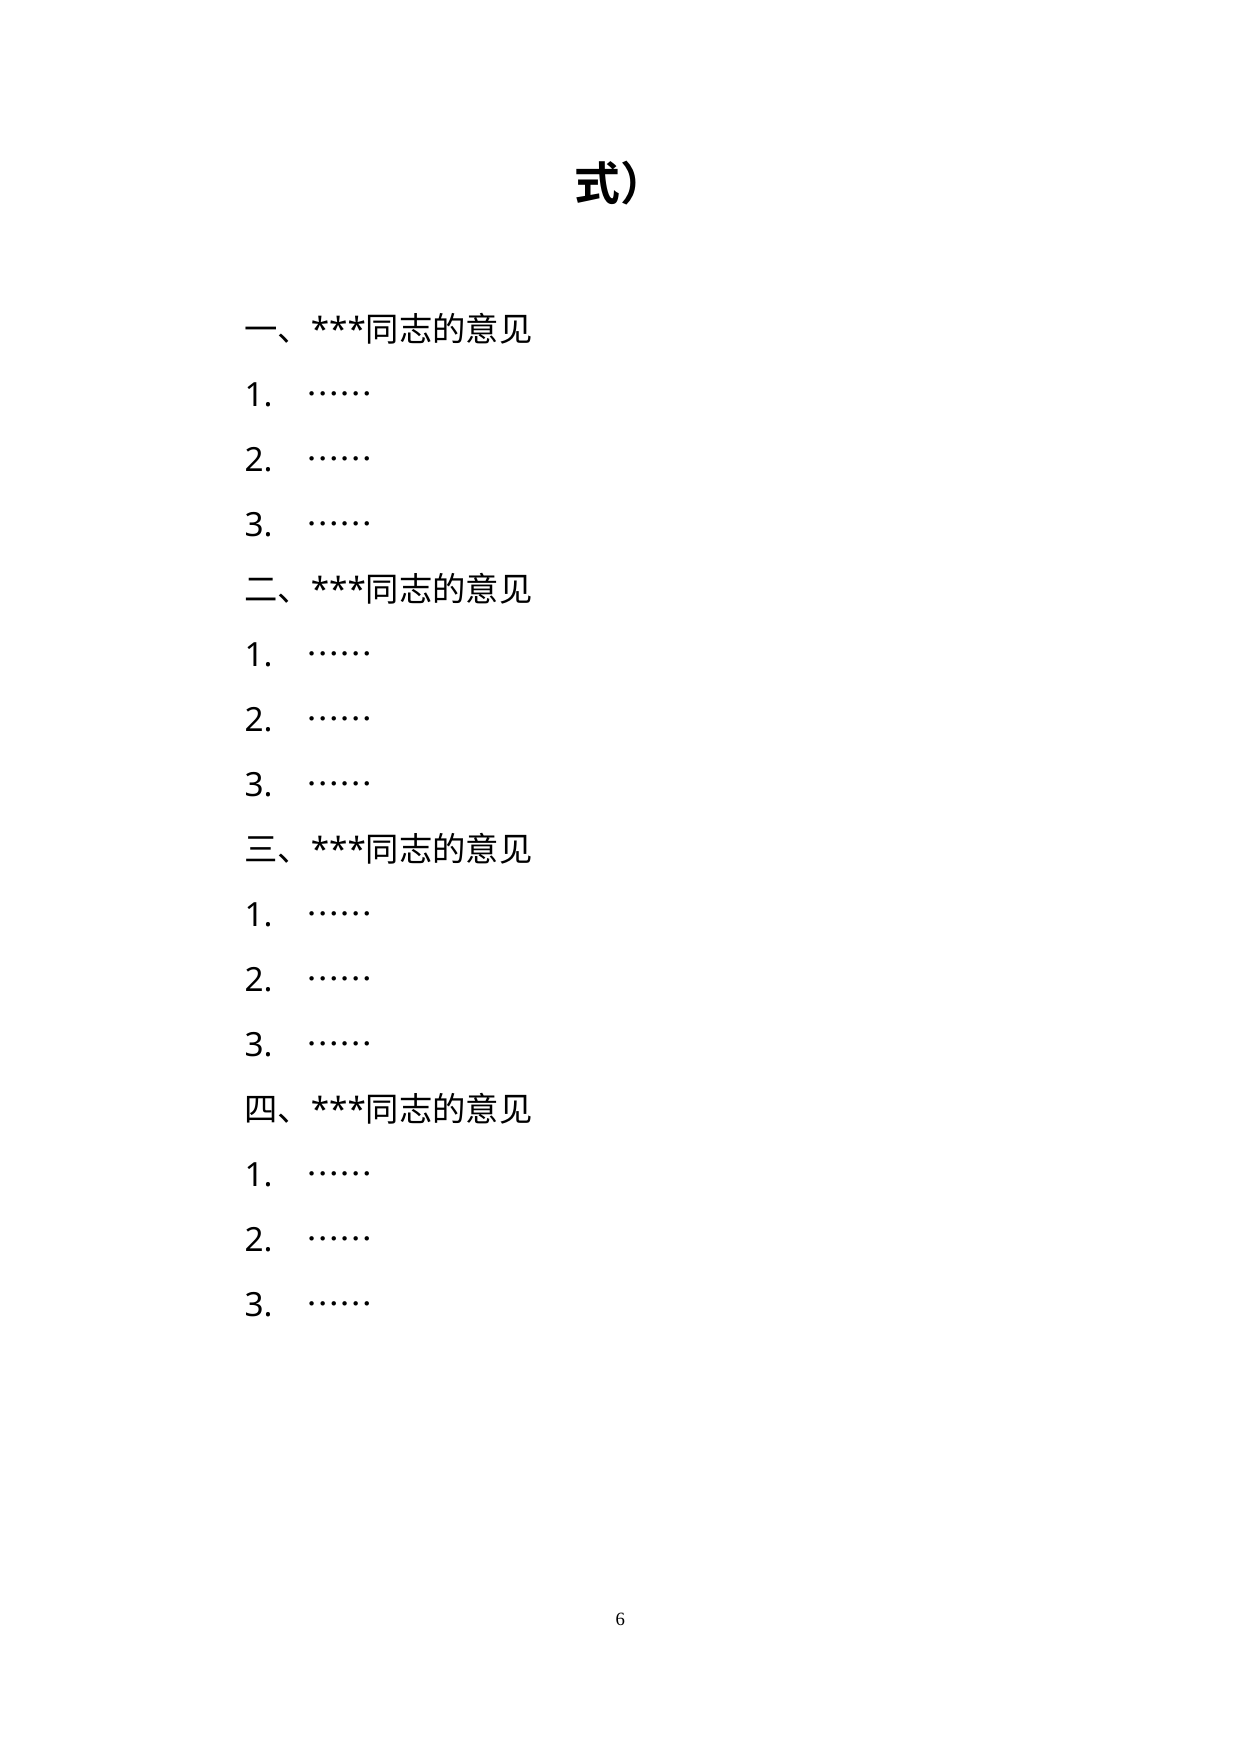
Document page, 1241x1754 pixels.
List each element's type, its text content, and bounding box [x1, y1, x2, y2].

text 一、***同志的意见 [177, 294, 1063, 359]
text 3. …… [177, 749, 1063, 814]
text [177, 132, 1063, 229]
text 3. …… [177, 1269, 1063, 1334]
text 1. …… [177, 879, 1063, 944]
text 2. …… [177, 1204, 1063, 1269]
text 3. …… [177, 1009, 1063, 1074]
text 四、***同志的意见 [177, 1074, 1063, 1139]
text 1. …… [177, 1139, 1063, 1204]
text 3. …… [177, 489, 1063, 554]
text 三、***同志的意见 [177, 814, 1063, 879]
text 2. …… [177, 684, 1063, 749]
text 1. …… [177, 619, 1063, 684]
text 2. …… [177, 424, 1063, 489]
text 二、***同志的意见 [177, 554, 1063, 619]
text 1. …… [177, 359, 1063, 424]
text 2. …… [177, 944, 1063, 1009]
